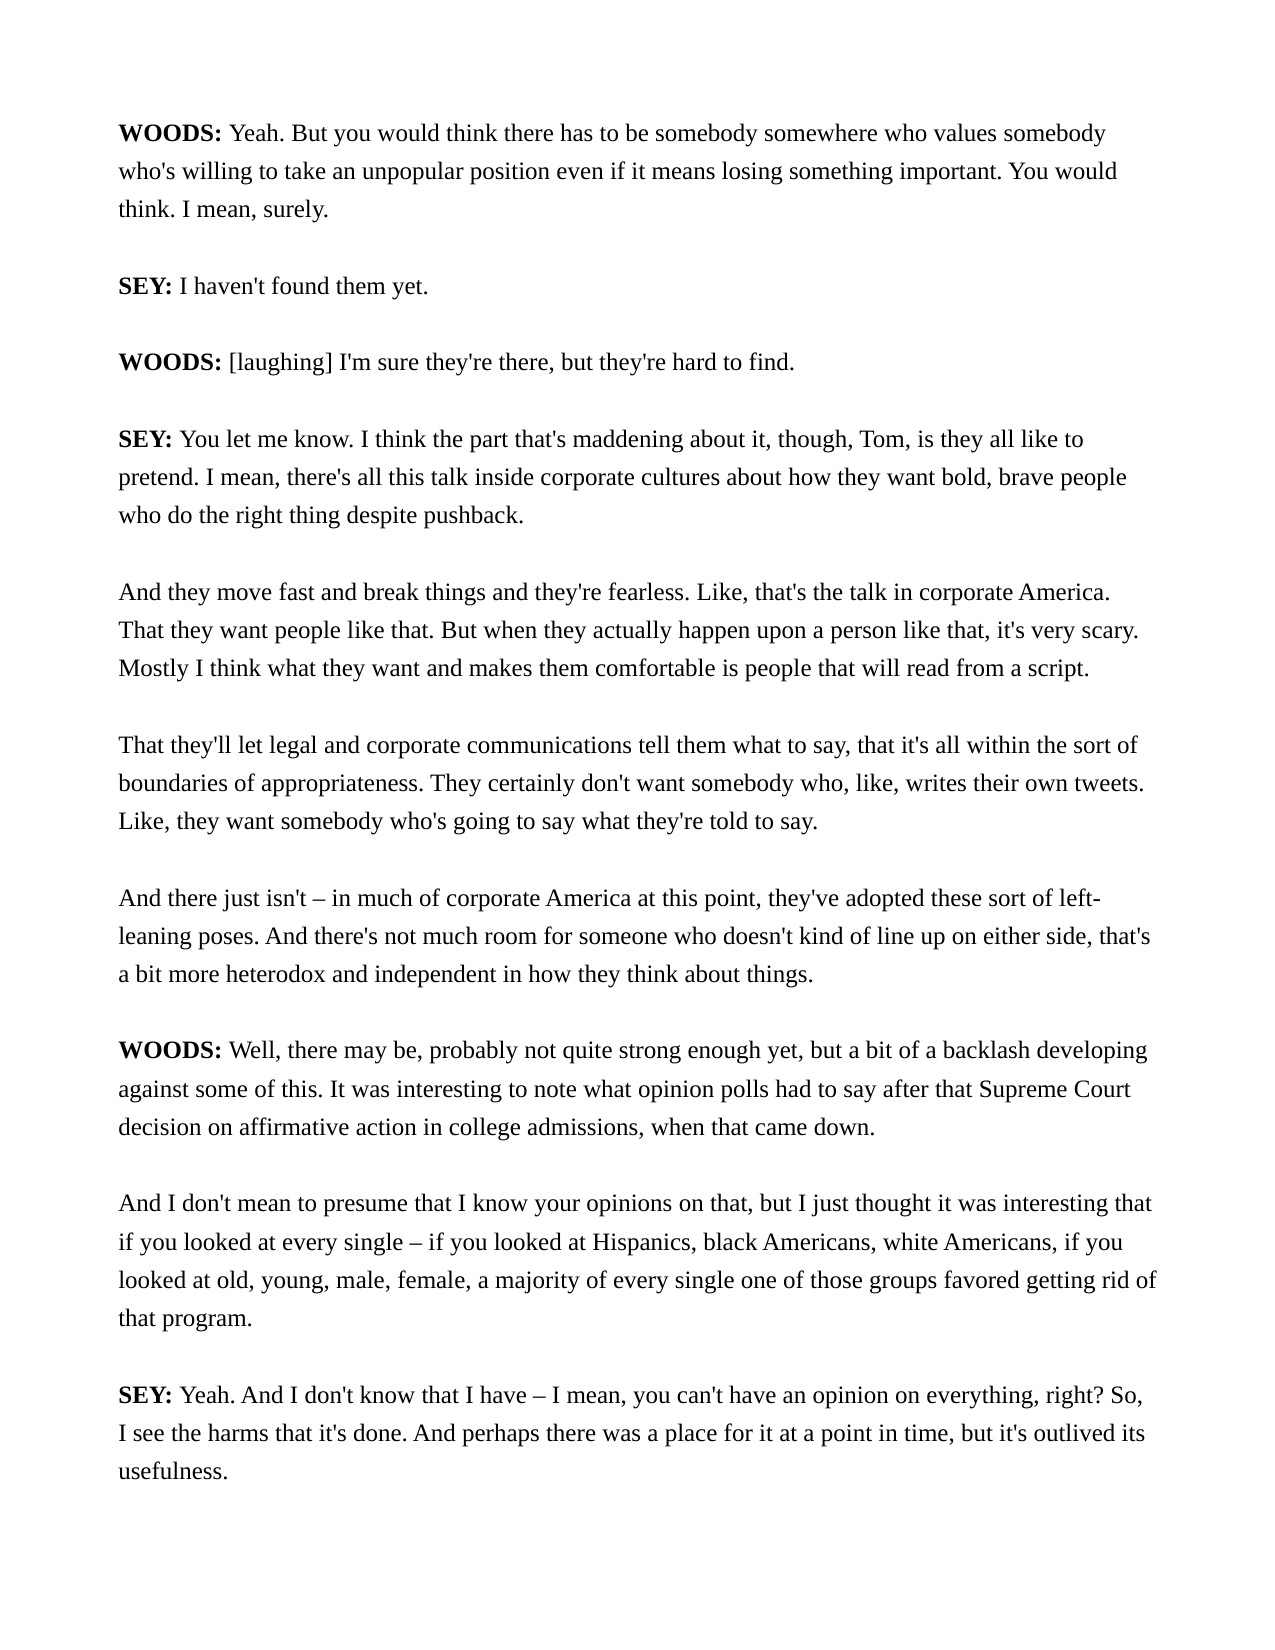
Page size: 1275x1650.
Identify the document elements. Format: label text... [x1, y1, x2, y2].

text WOODS: Yeah. But you would think there has to be somebody somewhere who values somebody who's willing to take an unpopular position even if it means losing something important. You would think. I mean, surely. [118, 118, 1157, 223]
text That they'll let legal and corporate communications tell them what to say, that it's all within the sort of boundaries of appropriateness. They certainly don't want somebody who, like, writes their own tweets. Like, they want somebody who's going to say what they're told to say. [118, 730, 1157, 835]
text SEY: You let me know. I think the part that's maddening about it, though, Tom, is they all like to pretend. I mean, there's all this talk inside corporate cultures about how they want bold, brave people who do the right thing despite pushback. [118, 424, 1157, 529]
text SEY: I haven't found them yet. [118, 271, 1157, 300]
text And they move fast and break things and they're fearless. Like, that's the talk in corporate America. That they want people like that. But when they actually happen upon a person like that, it's very scary. Mostly I think what they want and makes them comfortable is people that will read from a script. [118, 577, 1157, 682]
text WOODS: Well, there may be, probably not quite strong enough yet, but a bit of a backlash developing against some of this. It was interesting to note what opinion polls had to say after that Supreme Court decision on affirmative action in college admissions, when that came down. [118, 1036, 1157, 1141]
text And I don't mean to presume that I know your opinions on that, but I just thought it was interesting that if you looked at every single – if you looked at Hispanics, black Americans, white Americans, if you looked at old, young, male, female, a majority of every single one of those groups favored getting rid of that program. [118, 1188, 1157, 1332]
text WOODS: [laughing] I'm sure they're there, but they're hard to find. [118, 347, 1157, 376]
text SEY: Yeah. And I don't know that I have – I mean, you can't have an opinion on everything, right? So, I see the harms that it's done. And perhaps there was a place for it at a point in time, but it's outlived its usefulness. [118, 1380, 1157, 1485]
text And there just isn't – in much of corporate America at this point, they've adopted these sort of left-leaning poses. And there's not much room for someone who doesn't kind of line up on either side, that's a bit more heterodox and independent in how they think about things. [118, 883, 1157, 988]
